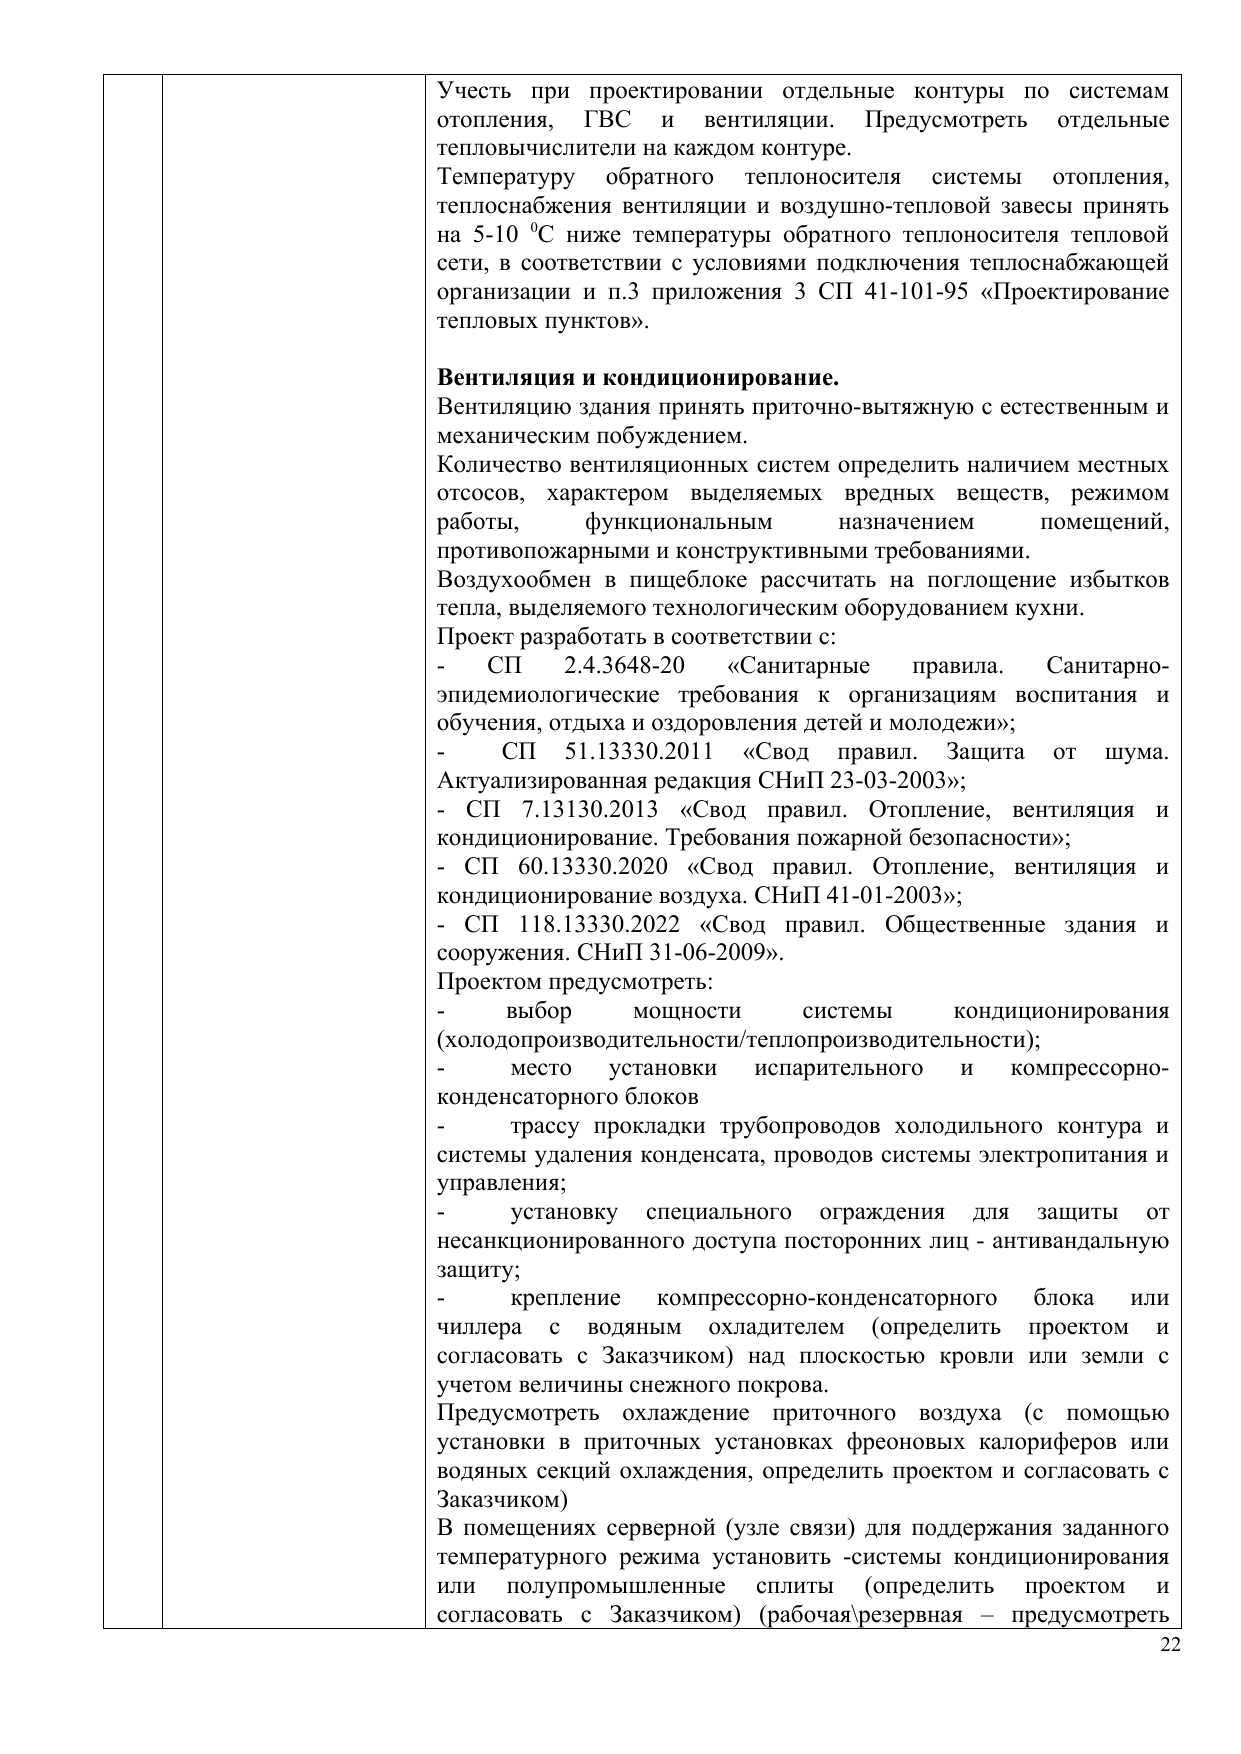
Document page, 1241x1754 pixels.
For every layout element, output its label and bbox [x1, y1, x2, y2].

table_cell [104, 75, 162, 1627]
table_cell [426, 75, 1181, 1627]
table_cell [163, 75, 425, 1627]
